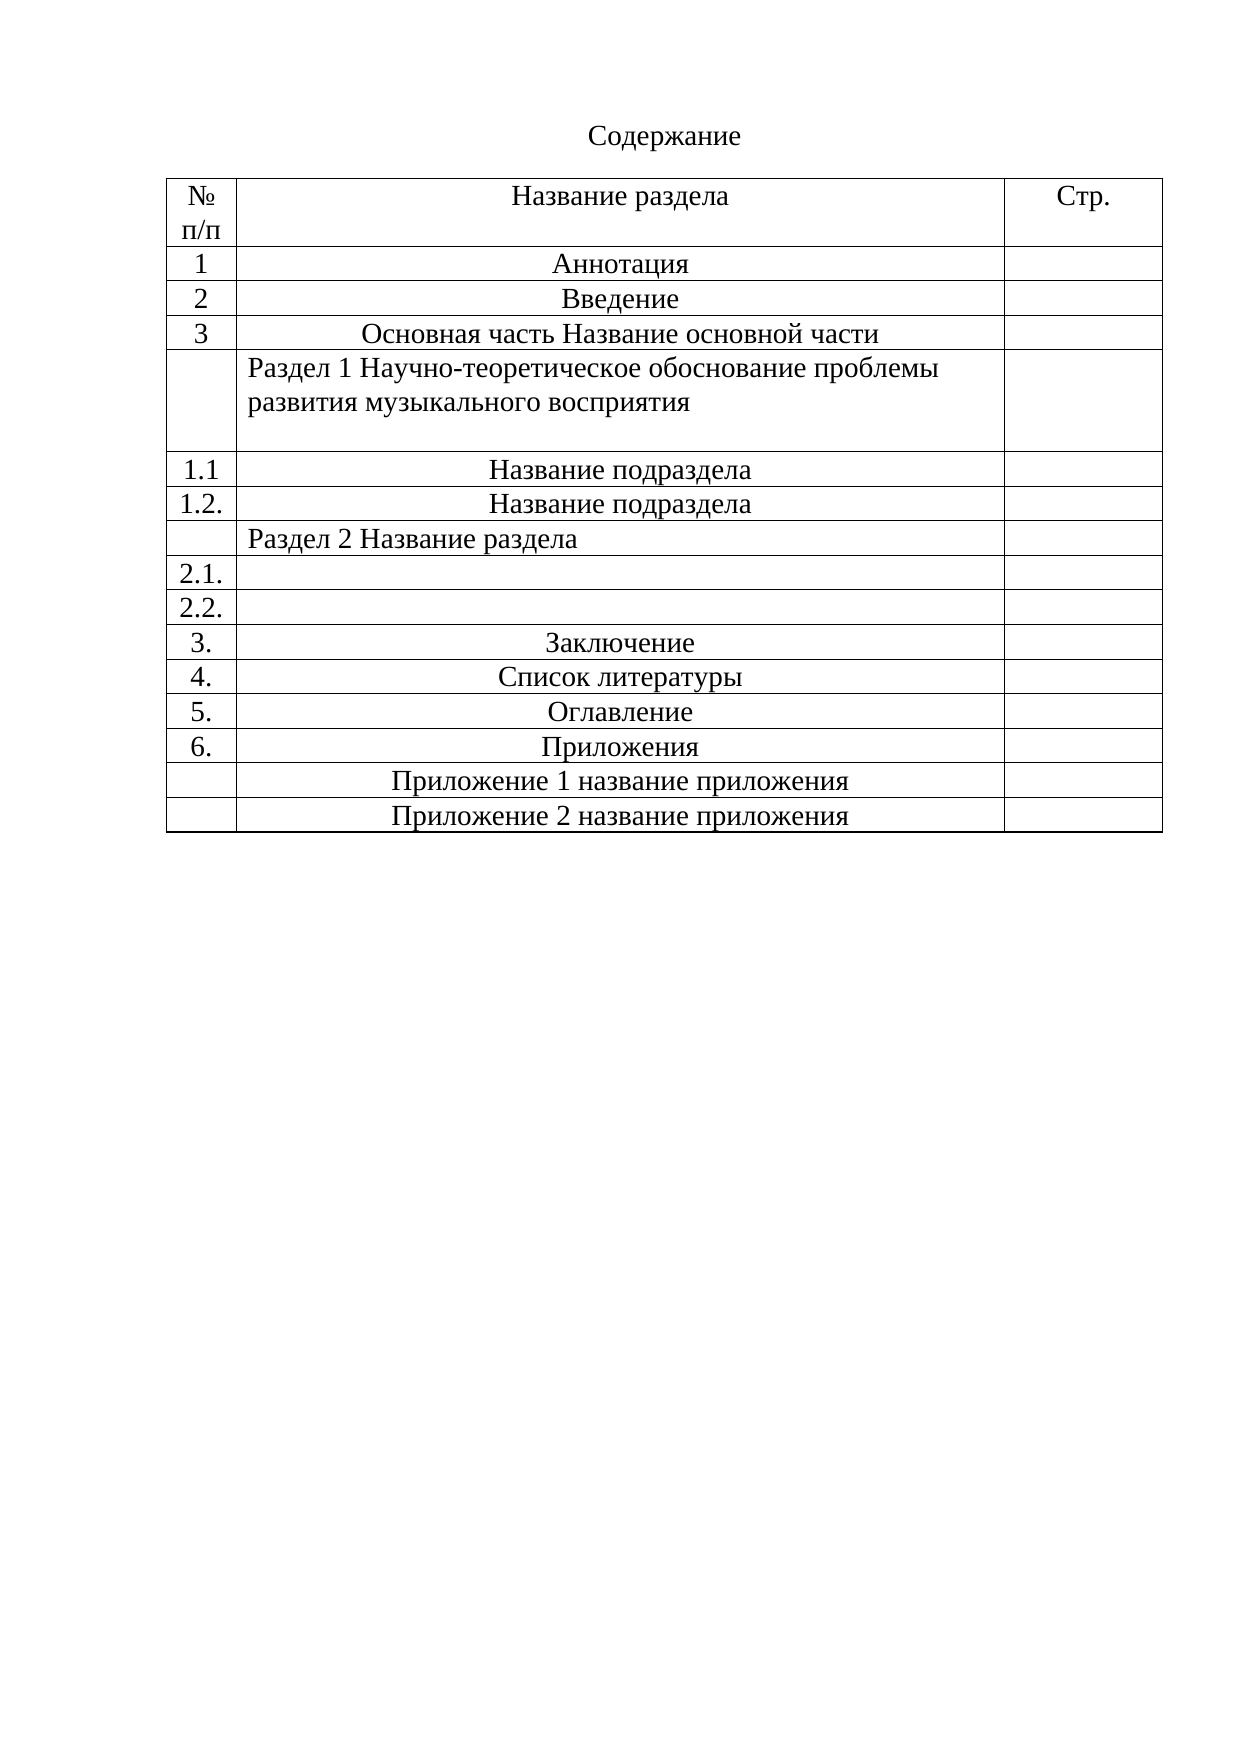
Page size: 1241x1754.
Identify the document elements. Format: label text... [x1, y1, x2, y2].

table_cell [1005, 521, 1162, 555]
table_cell [1005, 660, 1162, 693]
table_header Название раздела [237, 179, 1004, 246]
table_cell Раздел 2 Название раздела [237, 521, 1004, 555]
table_cell [237, 590, 1004, 624]
table_cell [1005, 281, 1162, 315]
table_cell [1005, 694, 1162, 728]
table_cell [1005, 590, 1162, 624]
table_cell [1005, 798, 1162, 831]
table_header № п/п [167, 179, 236, 246]
table_header Стр. [1005, 179, 1162, 246]
table_cell Приложение 1 название приложения [237, 763, 1004, 797]
table_cell [1005, 729, 1162, 762]
table_cell 6. [167, 729, 236, 762]
table_cell 2.2. [167, 590, 236, 624]
table_cell [1005, 763, 1162, 797]
table_cell [167, 763, 236, 797]
table_cell Введение [237, 281, 1004, 315]
table_cell 3 [167, 316, 236, 349]
table_cell [1005, 350, 1162, 451]
table_cell 5. [167, 694, 236, 728]
table_cell Приложения [237, 729, 1004, 762]
text Содержание [177, 118, 1152, 152]
table_cell 1.2. [167, 487, 236, 520]
table_cell 4. [167, 660, 236, 693]
table_cell [1005, 556, 1162, 589]
table_cell Раздел 1 Научно-теоретическое обоснование проблемы развития музыкального восприятия [237, 350, 1004, 451]
table_cell 2.1. [167, 556, 236, 589]
table_cell [237, 556, 1004, 589]
table_cell 1 [167, 247, 236, 280]
table_cell Список литературы [237, 660, 1004, 693]
table_cell Аннотация [237, 247, 1004, 280]
table_cell Оглавление [237, 694, 1004, 728]
table_cell Приложение 2 название приложения [237, 798, 1004, 831]
table_cell 1.1 [167, 452, 236, 486]
table_cell [167, 798, 236, 831]
table_cell Название подраздела [237, 487, 1004, 520]
table_cell [1005, 487, 1162, 520]
table_cell [167, 350, 236, 451]
table_cell [1005, 247, 1162, 280]
table_cell [1005, 452, 1162, 486]
table_cell 2 [167, 281, 236, 315]
table_cell Основная часть Название основной части [237, 316, 1004, 349]
table_cell [167, 521, 236, 555]
table_cell Название подраздела [237, 452, 1004, 486]
table_cell [1005, 625, 1162, 658]
table_cell 3. [167, 625, 236, 658]
table_cell Заключение [237, 625, 1004, 658]
table_cell [1005, 316, 1162, 349]
